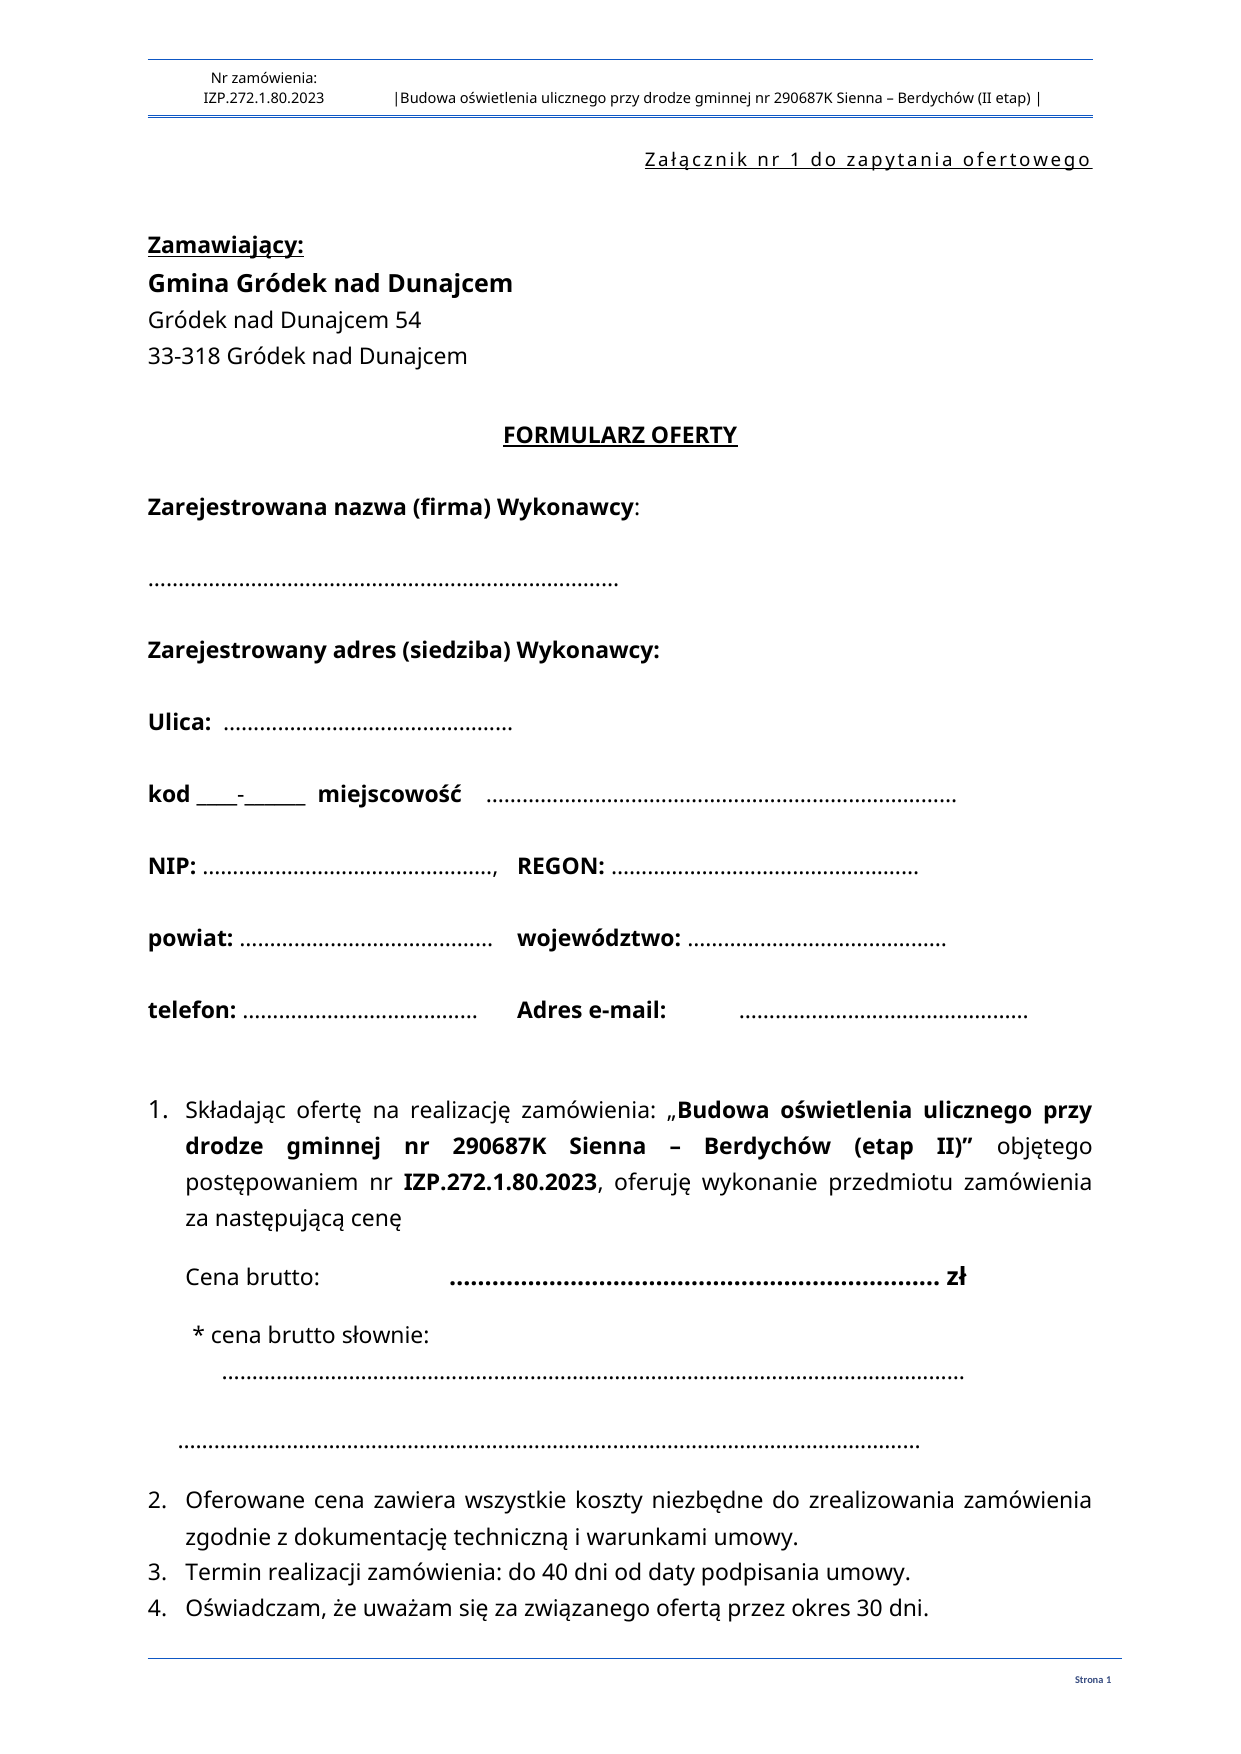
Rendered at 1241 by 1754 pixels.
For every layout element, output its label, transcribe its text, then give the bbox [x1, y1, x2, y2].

list Termin realizacji zamówienia: do 40 dni od daty podpisania umowy. [148, 1556, 1093, 1588]
text Zarejestrowany adres (siedziba) Wykonawcy: [148, 634, 1093, 666]
text Zamawiający: [148, 229, 1093, 261]
text …………………………………………………………………… [148, 562, 1093, 594]
text FORMULARZ OFERTY [148, 419, 1093, 450]
list Oświadczam, że uważam się za związanego ofertą przez okres 30 dni. [148, 1592, 1093, 1623]
text …………………………………………………………………………………………………………… [148, 1391, 1093, 1455]
text kod ____-______ miejscowość …………………………………………………………………… [148, 778, 1093, 809]
text * cena brutto słownie: …………………………………………………………………………………………………………… [192, 1319, 1093, 1386]
list Oferowane cena zawiera wszystkie koszty niezbędne do zrealizowania zamówienia zgodnie z dokumentację techniczną i warunkami umowy. [148, 1484, 1093, 1552]
text telefon: ………………………………… Adres e-mail: ………………………………………… [148, 994, 1093, 1025]
text powiat: …………………………………… województwo: ………………………….………… [148, 922, 1093, 953]
text Ulica: ………………………………………… [148, 706, 1093, 737]
text Załącznik nr 1 do zapytania ofertowego [148, 146, 1093, 172]
text Gródek nad Dunajcem 54 [148, 304, 1093, 336]
text 33-318 Gródek nad Dunajcem [148, 340, 1093, 372]
text Gmina Gródek nad Dunajcem [148, 265, 1093, 299]
text Cena brutto: …………………………………………………………… zł [148, 1259, 1093, 1293]
text NIP: …………………………………………, REGON: …………………………………………… [148, 850, 1093, 881]
list Składając ofertę na realizację zamówienia: „Budowa oświetlenia ulicznego przy drodze gminnej nr 290687K Sienna – Berdychów (etap II)” objętego postępowaniem nr IZP.272.1.80.2023, oferuję wykonanie przedmiotu zamówienia za następującą cenę [148, 1092, 1093, 1233]
text Zarejestrowana nazwa (firma) Wykonawcy: [148, 454, 1093, 522]
